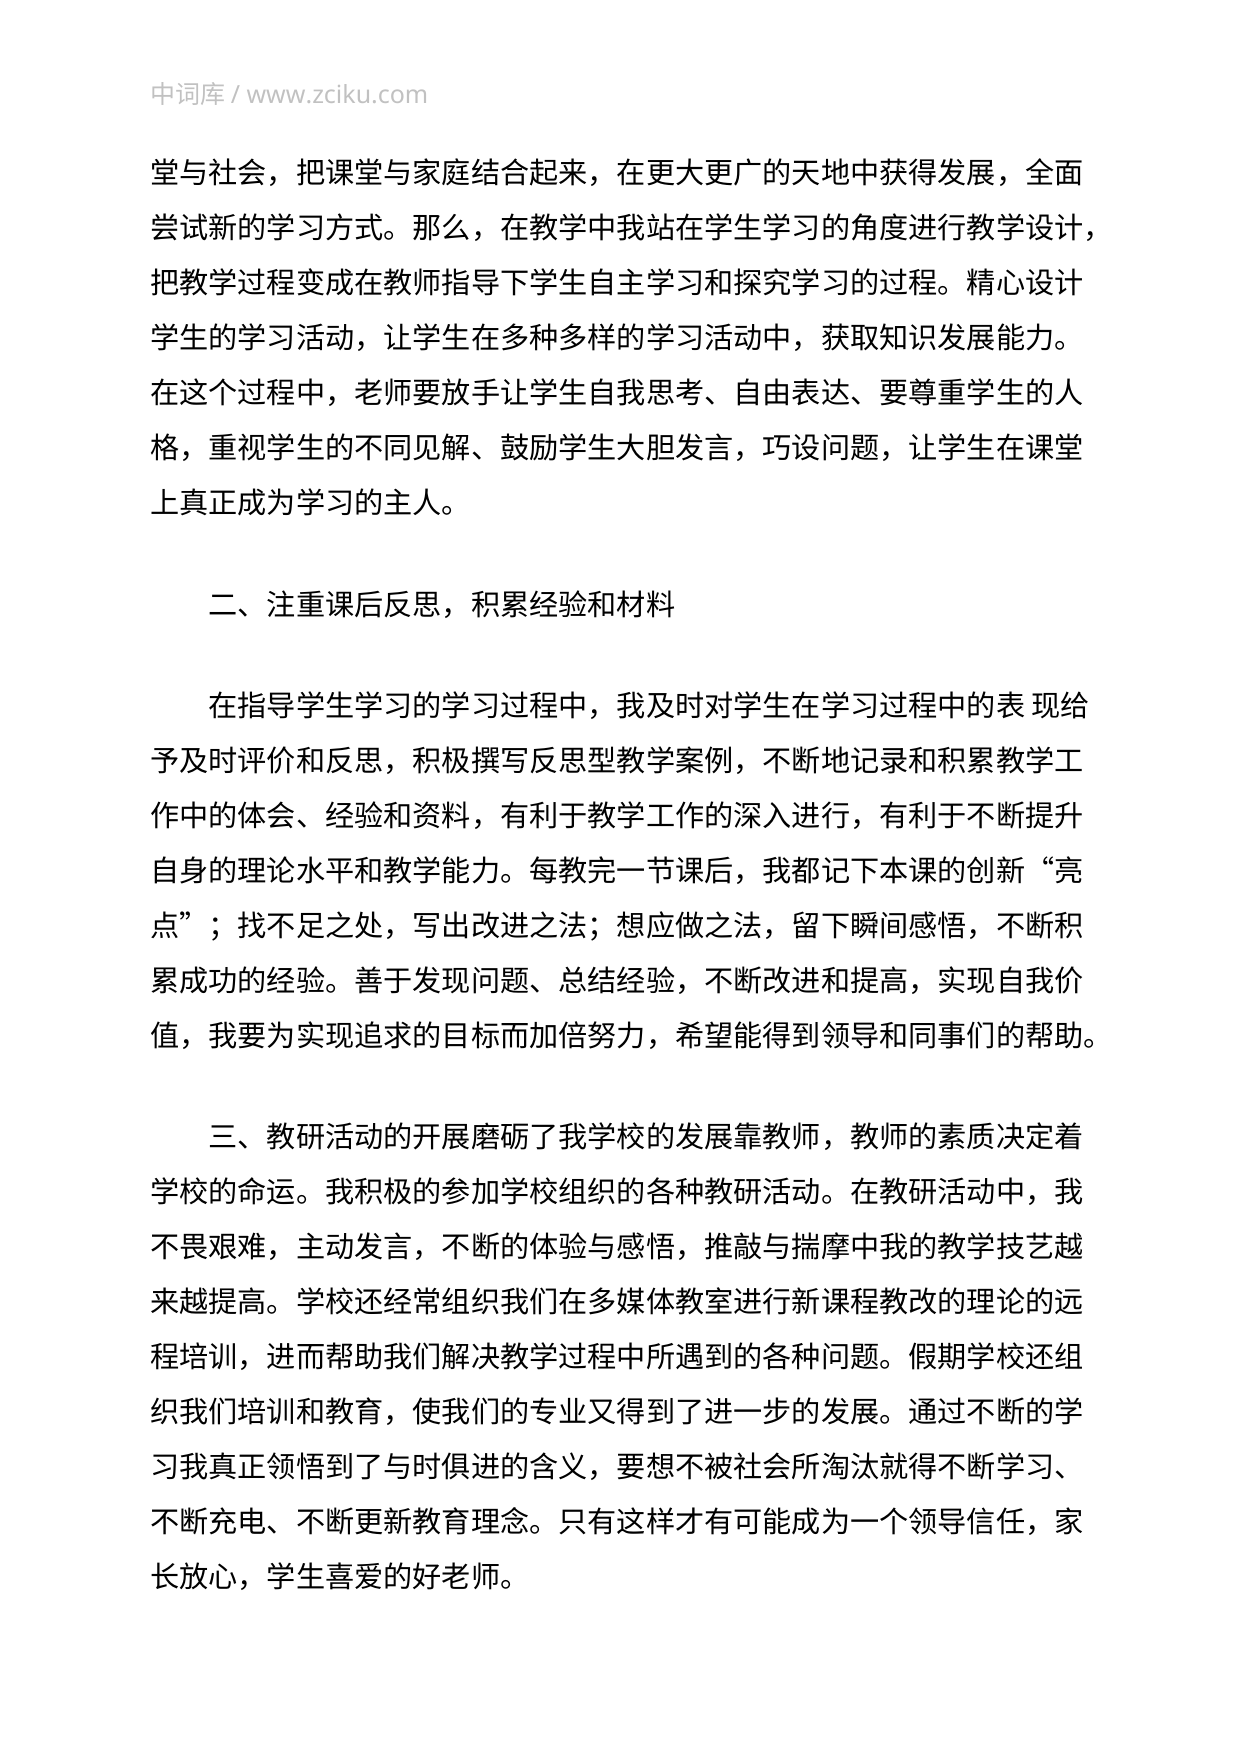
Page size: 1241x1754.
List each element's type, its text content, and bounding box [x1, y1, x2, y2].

text 在指导学生学习的学习过程中，我及时对学生在学习过程中的表 现给予及时评价和反思，积极撰写反思型教学案例，不断地记录和积累教学工作中的体会、经验和资料，有利于教学工作的深入进行，有利于不断提升自身的理论水平和教学能力。每教完一节课后，我都记下本课的创新“亮点”；找不足之处，写出改进之法；想应做之法，留下瞬间感悟，不断积累成功的经验。善于发现问题、总结经验，不断改进和提高，实现自我价值，我要为实现追求的目标而加倍努力，希望能得到领导和同事们的帮助。 [150, 683, 1090, 1054]
text 三、教研活动的开展磨砺了我学校的发展靠教师，教师的素质决定着学校的命运。我积极的参加学校组织的各种教研活动。在教研活动中，我不畏艰难，主动发言，不断的体验与感悟，推敲与揣摩中我的教学技艺越来越提高。学校还经常组织我们在多媒体教室进行新课程教改的理论的远程培训，进而帮助我们解决教学过程中所遇到的各种问题。假期学校还组织我们培训和教育，使我们的专业又得到了进一步的发展。通过不断的学习我真正领悟到了与时俱进的含义，要想不被社会所淘汰就得不断学习、不断充电、不断更新教育理念。只有这样才有可能成为一个领导信任，家长放心，学生喜爱的好老师。 [150, 1114, 1090, 1596]
text 二、注重课后反思，积累经验和材料 [150, 581, 1090, 623]
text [150, 150, 1090, 522]
